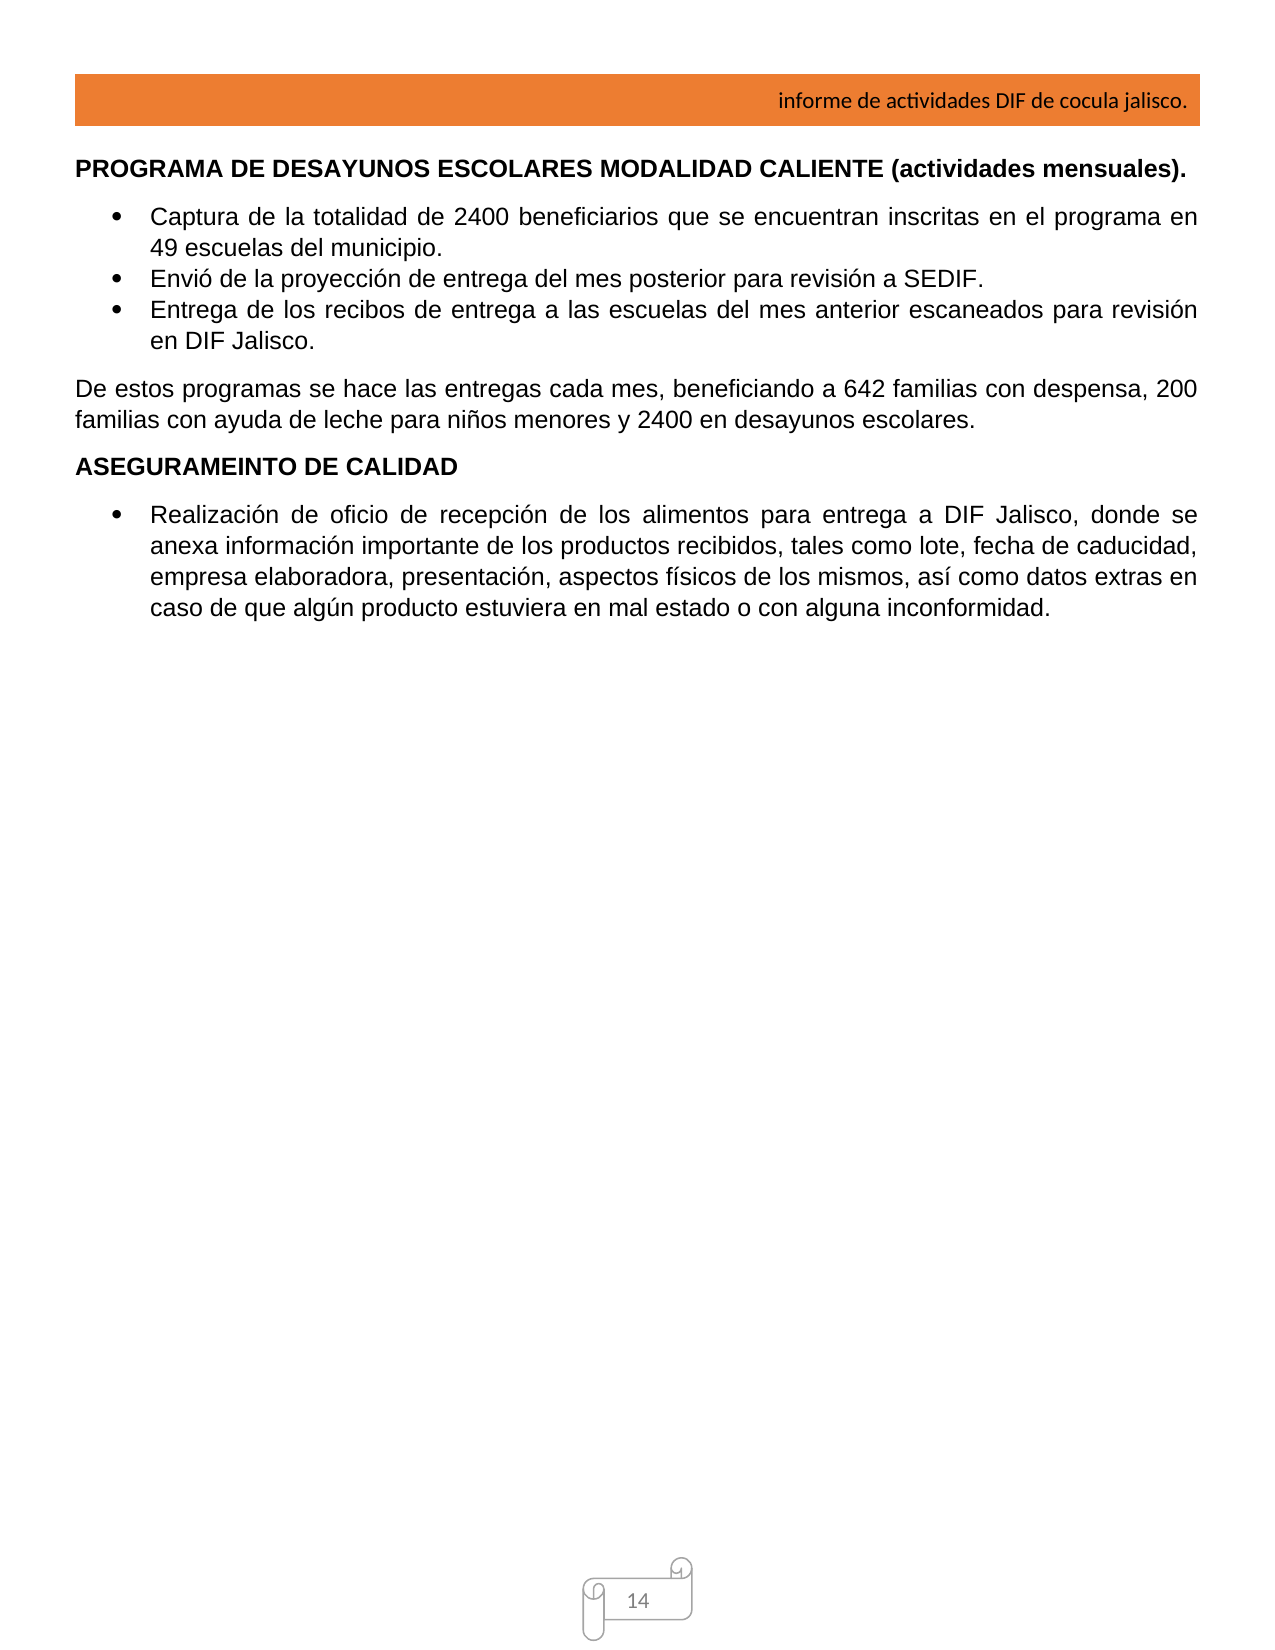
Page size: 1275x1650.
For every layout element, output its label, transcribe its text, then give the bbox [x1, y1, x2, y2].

text ASEGURAMEINTO DE CALIDAD [75, 452, 1200, 481]
list Envió de la proyección de entrega del mes posterior para revisión a SEDIF. [112, 264, 1200, 292]
list Captura de la totalidad de 2400 beneficiarios que se encuentran inscritas en el programa en 49 escuelas del municipio. [112, 201, 1200, 261]
text PROGRAMA DE DESAYUNOS ESCOLARES MODALIDAD CALIENTE (actividades mensuales). [75, 154, 1200, 182]
list Entrega de los recibos de entrega a las escuelas del mes anterior escaneados para revisión en DIF Jalisco. [112, 295, 1200, 355]
list Realización de oficio de recepción de los alimentos para entrega a DIF Jalisco, donde se anexa información importante de los productos recibidos, tales como lote, fecha de caducidad, empresa elaboradora, presentación, aspectos físicos de los mismos, así como datos extras en caso de que algún producto estuviera en mal estado o con alguna inconformidad. [112, 500, 1200, 622]
text De estos programas se hace las entregas cada mes, beneficiando a 642 familias con despensa, 200 familias con ayuda de leche para niños menores y 2400 en desayunos escolares. [75, 374, 1200, 433]
